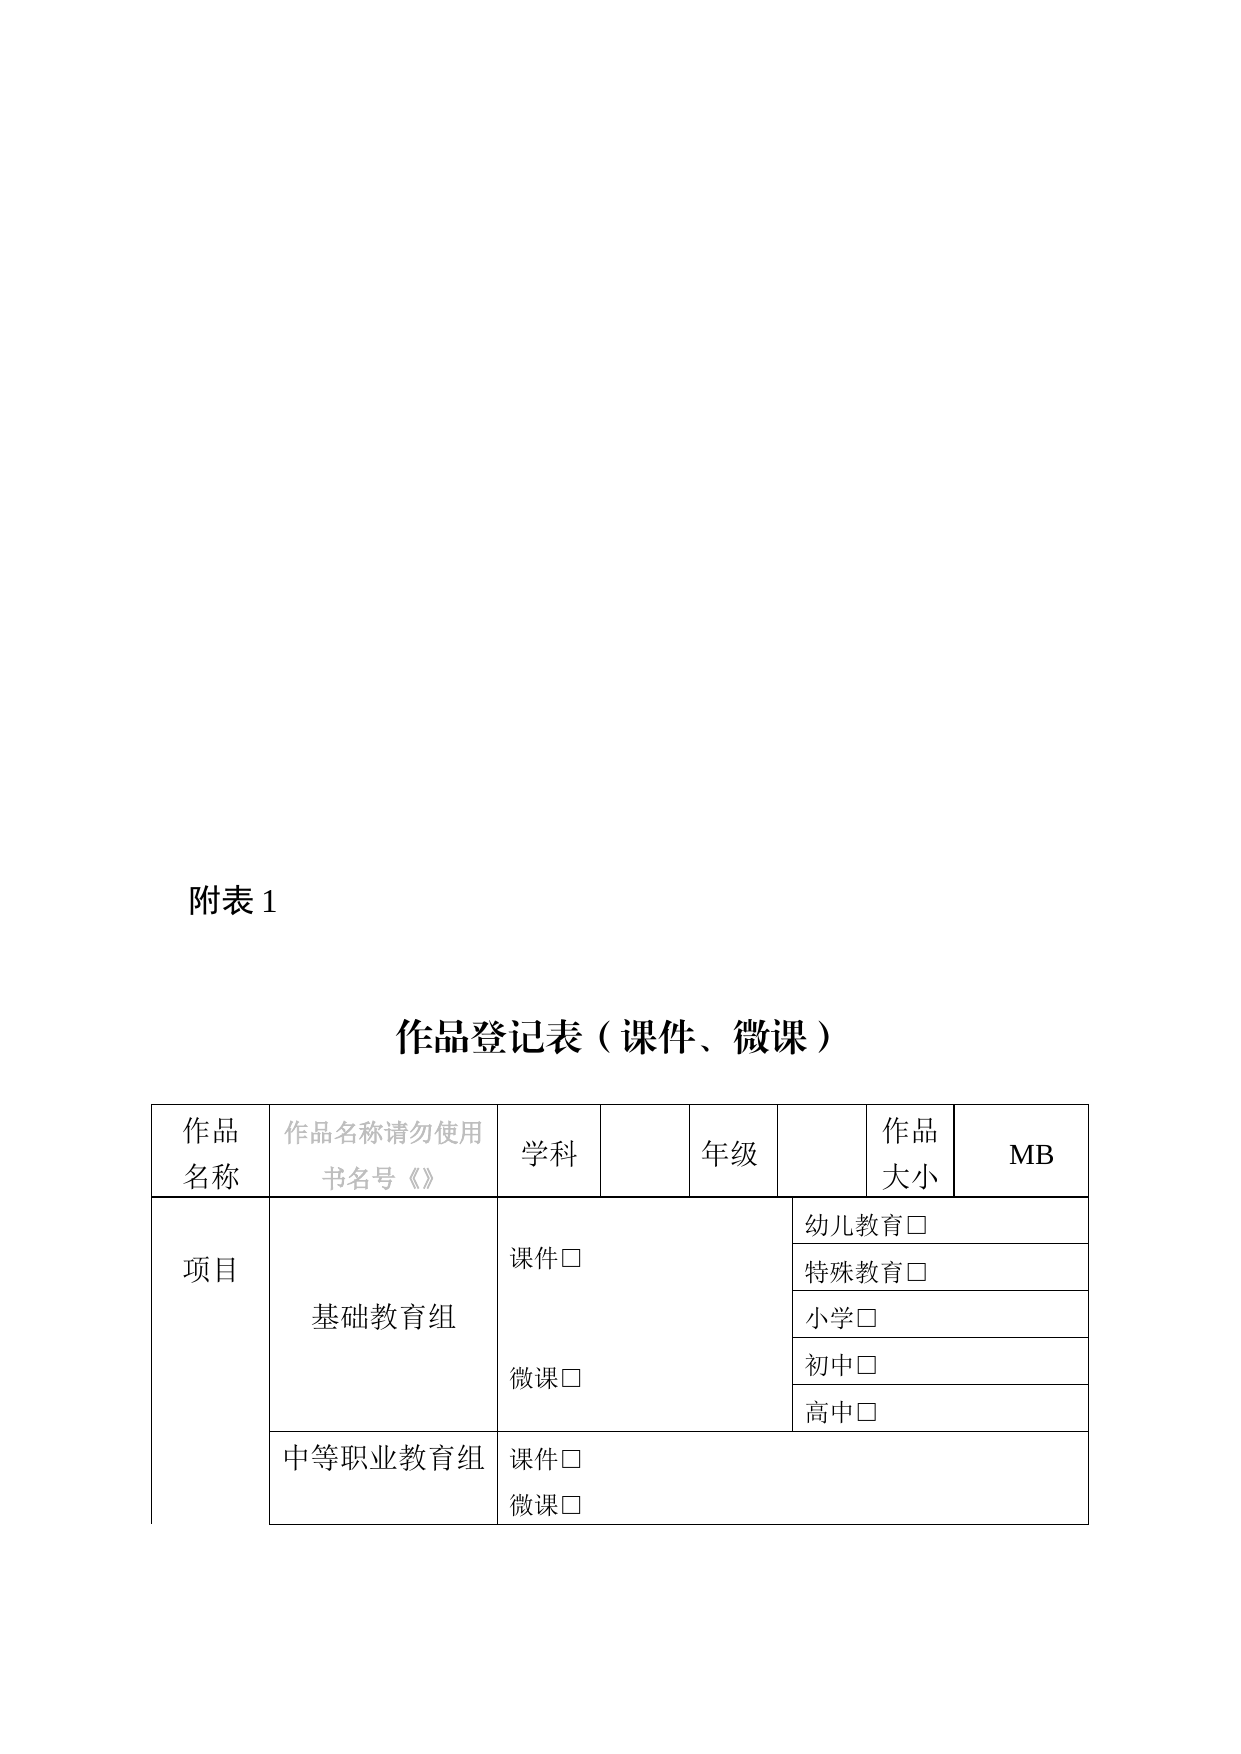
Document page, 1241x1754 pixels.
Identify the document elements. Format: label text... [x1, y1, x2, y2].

table_cell 课件□ 微课□ [498, 1432, 1088, 1523]
table_cell 课件□ 微课□ [498, 1198, 792, 1431]
table_cell 基础教育组 [270, 1198, 497, 1431]
table_cell 初中□ [793, 1338, 1088, 1384]
table_cell 项目 [152, 1198, 269, 1523]
table_header MB [955, 1105, 1088, 1196]
table_header [601, 1105, 689, 1196]
text 附表1 [187, 867, 1053, 932]
text 作品登记表（课件、微课） [187, 1006, 1053, 1071]
table_header [778, 1105, 866, 1196]
table_header 学科 [498, 1105, 600, 1196]
table_header 作品大小 [867, 1105, 953, 1196]
table_header 作品名称请勿使用书名号《》 [270, 1105, 497, 1196]
table_cell 高中□ [793, 1385, 1088, 1431]
table_header 年级 [690, 1105, 777, 1196]
table_cell 特殊教育□ [793, 1244, 1088, 1290]
table_cell 中等职业教育组 [270, 1432, 497, 1523]
table_cell 幼儿教育□ [793, 1198, 1088, 1243]
table_header 作品 名称 [152, 1105, 269, 1196]
table_cell 小学□ [793, 1291, 1088, 1337]
